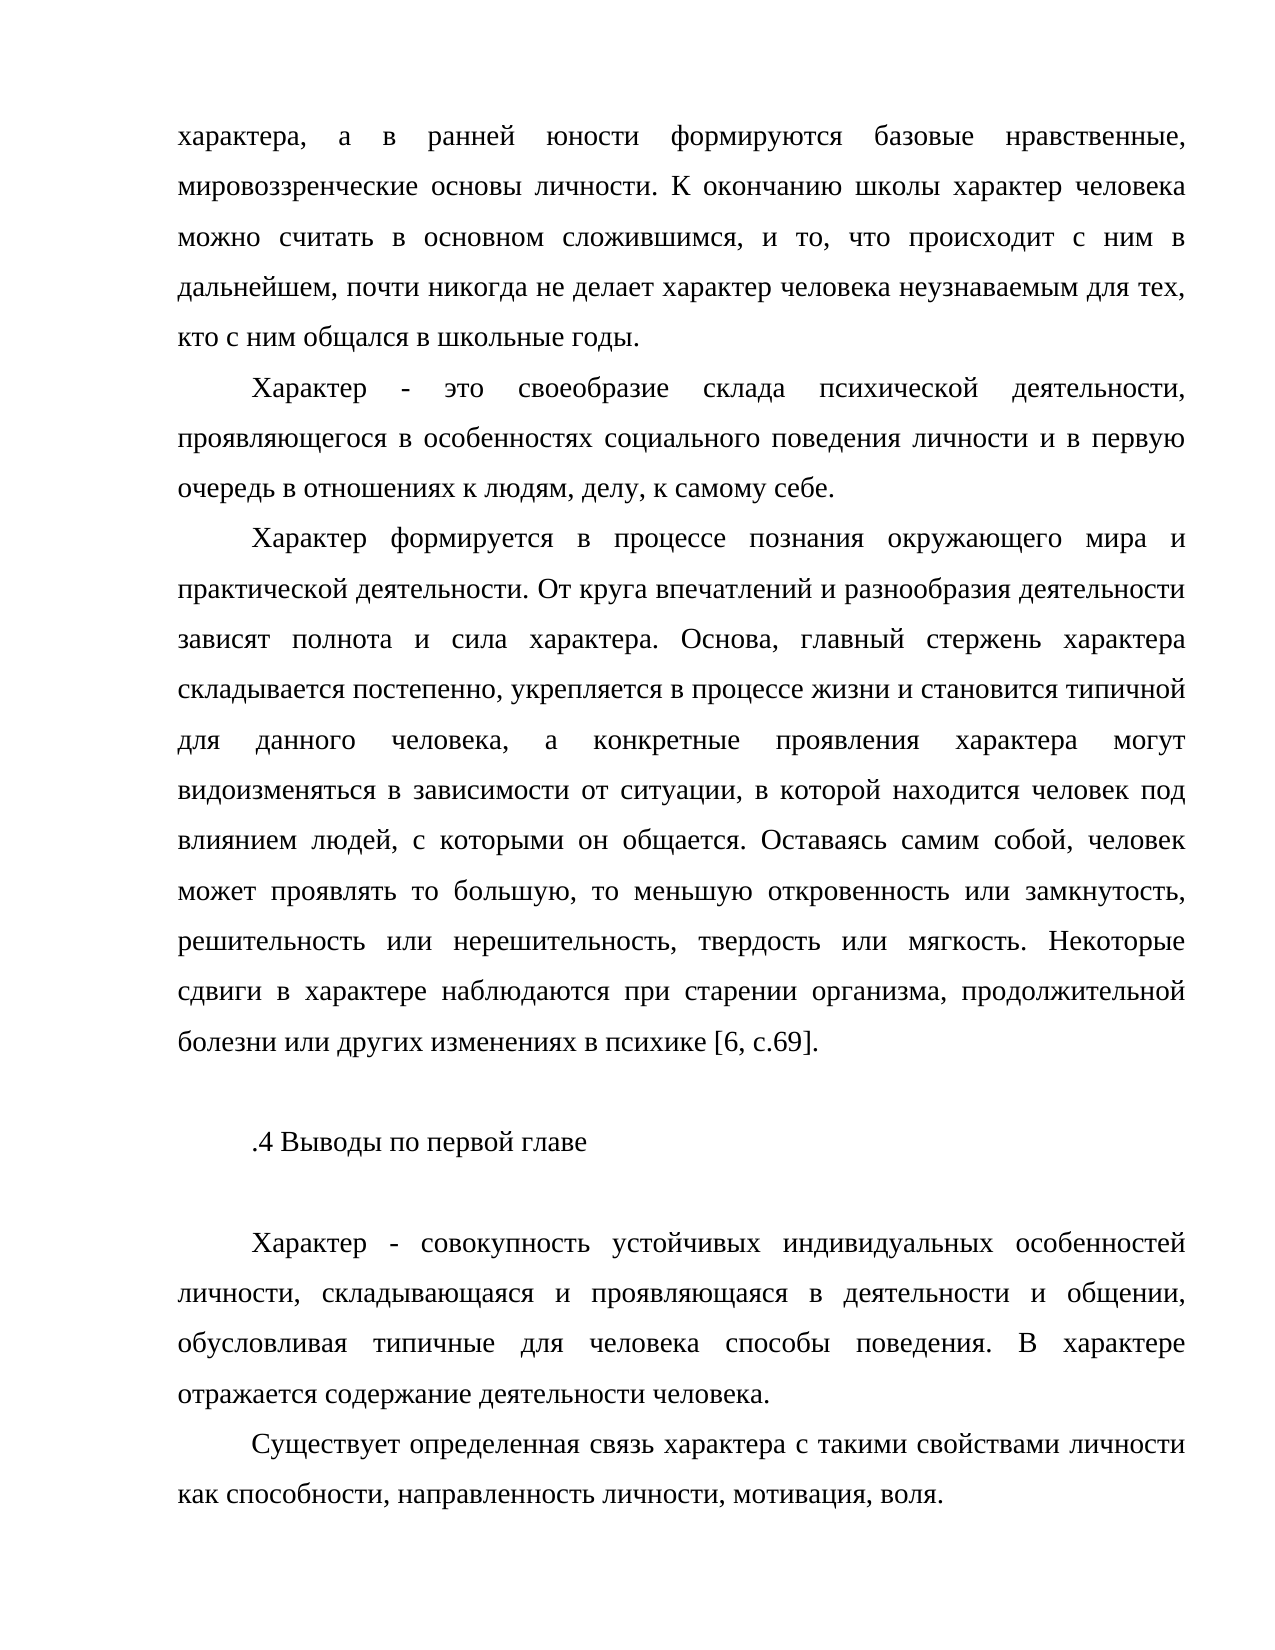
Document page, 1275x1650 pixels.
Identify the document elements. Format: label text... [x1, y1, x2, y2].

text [177, 118, 1186, 353]
text Характер формируется в процессе познания окружающего мира и практической деятельности. От круга впечатлений и разнообразия деятельности зависят полнота и сила характера. Основа, главный стержень характера складывается постепенно, укрепляется в процессе жизни и становится типичной для данного человека, а конкретные проявления характера могут видоизменяться в зависимости от ситуации, в которой находится человек под влиянием людей, с которыми он общается. Оставаясь самим собой, человек может проявлять то большую, то меньшую откровенность или замкнутость, решительность или нерешительность, твердость или мягкость. Некоторые сдвиги в характере наблюдаются при старении организма, продолжительной болезни или других изменениях в психике [6, с.69]. [177, 521, 1186, 1057]
text Характер - совокупность устойчивых индивидуальных особенностей личности, складывающаяся и проявляющаяся в деятельности и общении, обусловливая типичные для человека способы поведения. В характере отражается содержание деятельности человека. [177, 1225, 1186, 1409]
text Существует определенная связь характера с такими свойствами личности как способности, направленность личности, мотивация, воля. [177, 1426, 1186, 1510]
text Характер - это своеобразие склада психической деятельности, проявляющегося в особенностях социального поведения личности и в первую очередь в отношениях к людям, делу, к самому себе. [177, 370, 1186, 504]
text .4 Выводы по первой главе [177, 1124, 1186, 1158]
